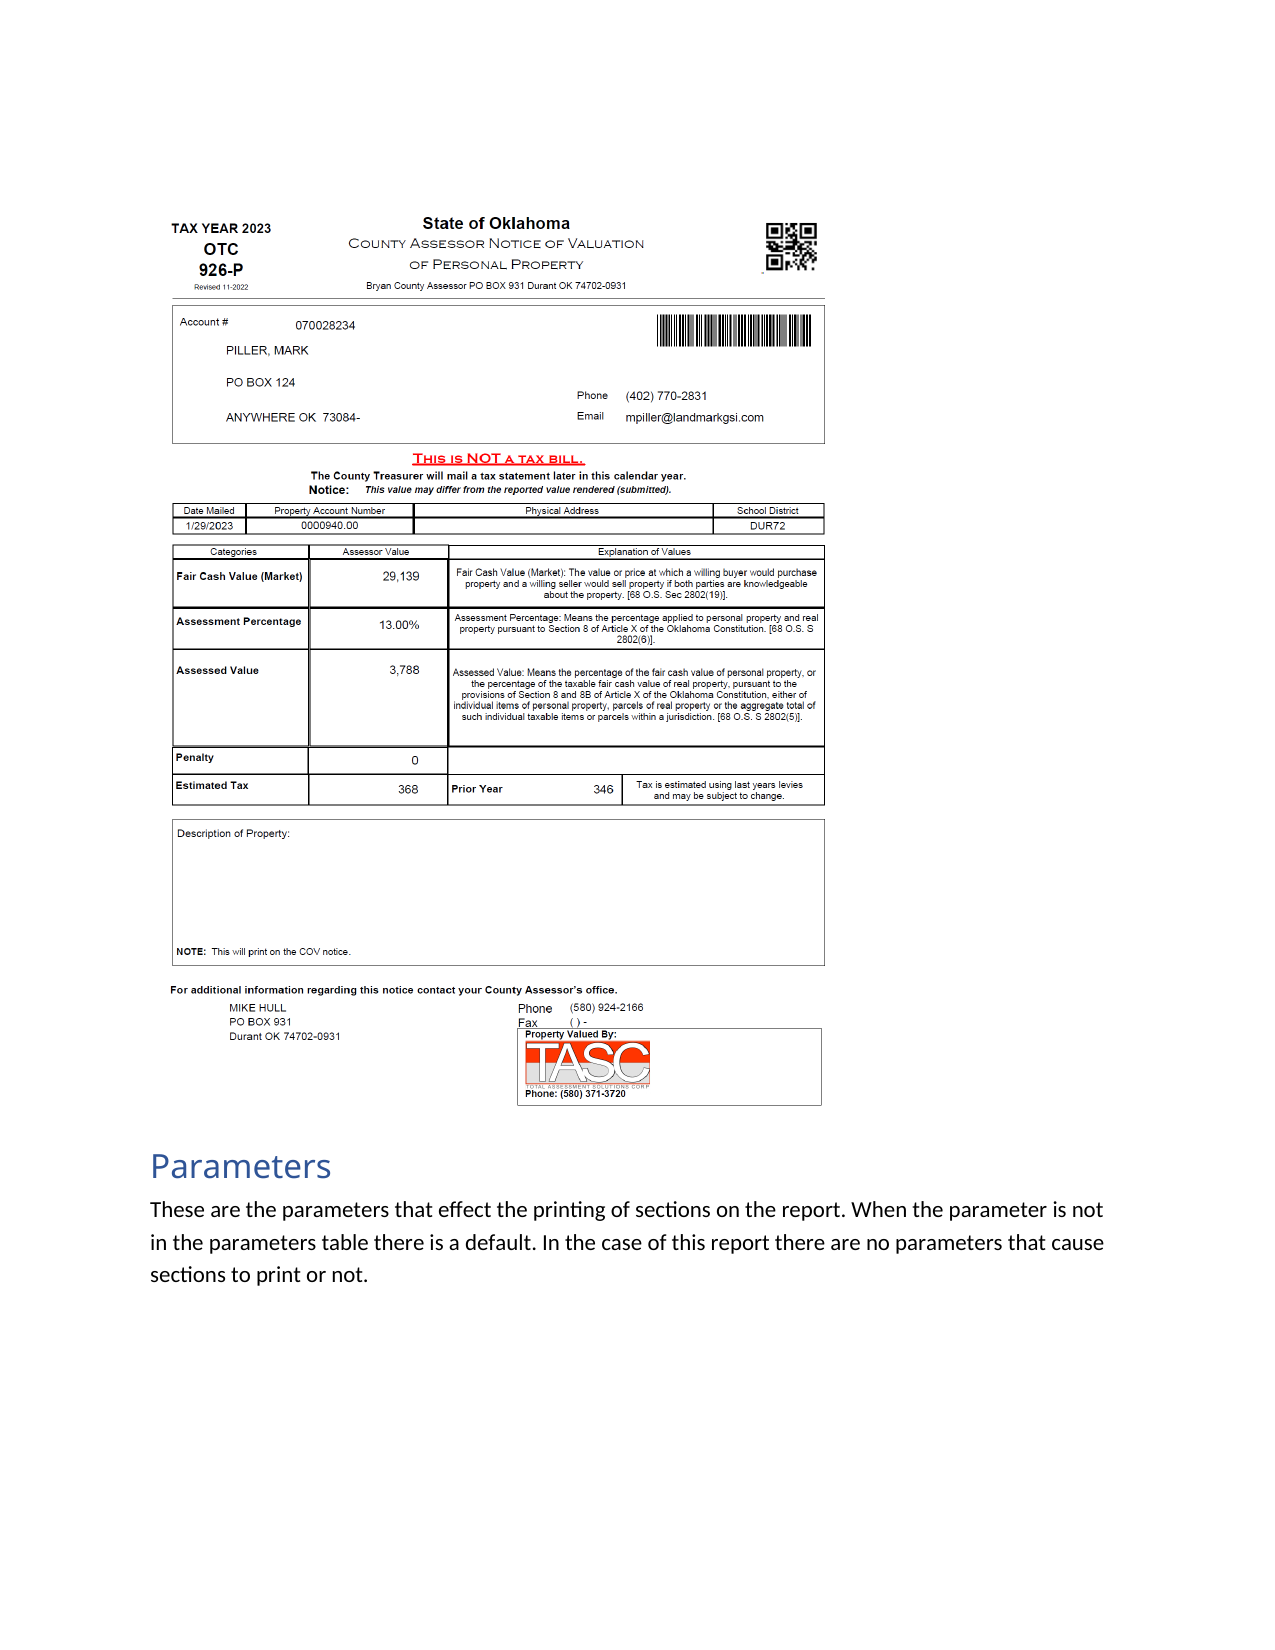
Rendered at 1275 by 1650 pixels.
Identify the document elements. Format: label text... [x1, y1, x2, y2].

picture [150, 203, 843, 1114]
subtitle Parameters [150, 1143, 1125, 1189]
text These are the parameters that effect the printing of sections on the report. When the parameter is not in the parameters table there is a default. In the case of this report there are no parameters that cause sections to print or not. [150, 1195, 1125, 1288]
